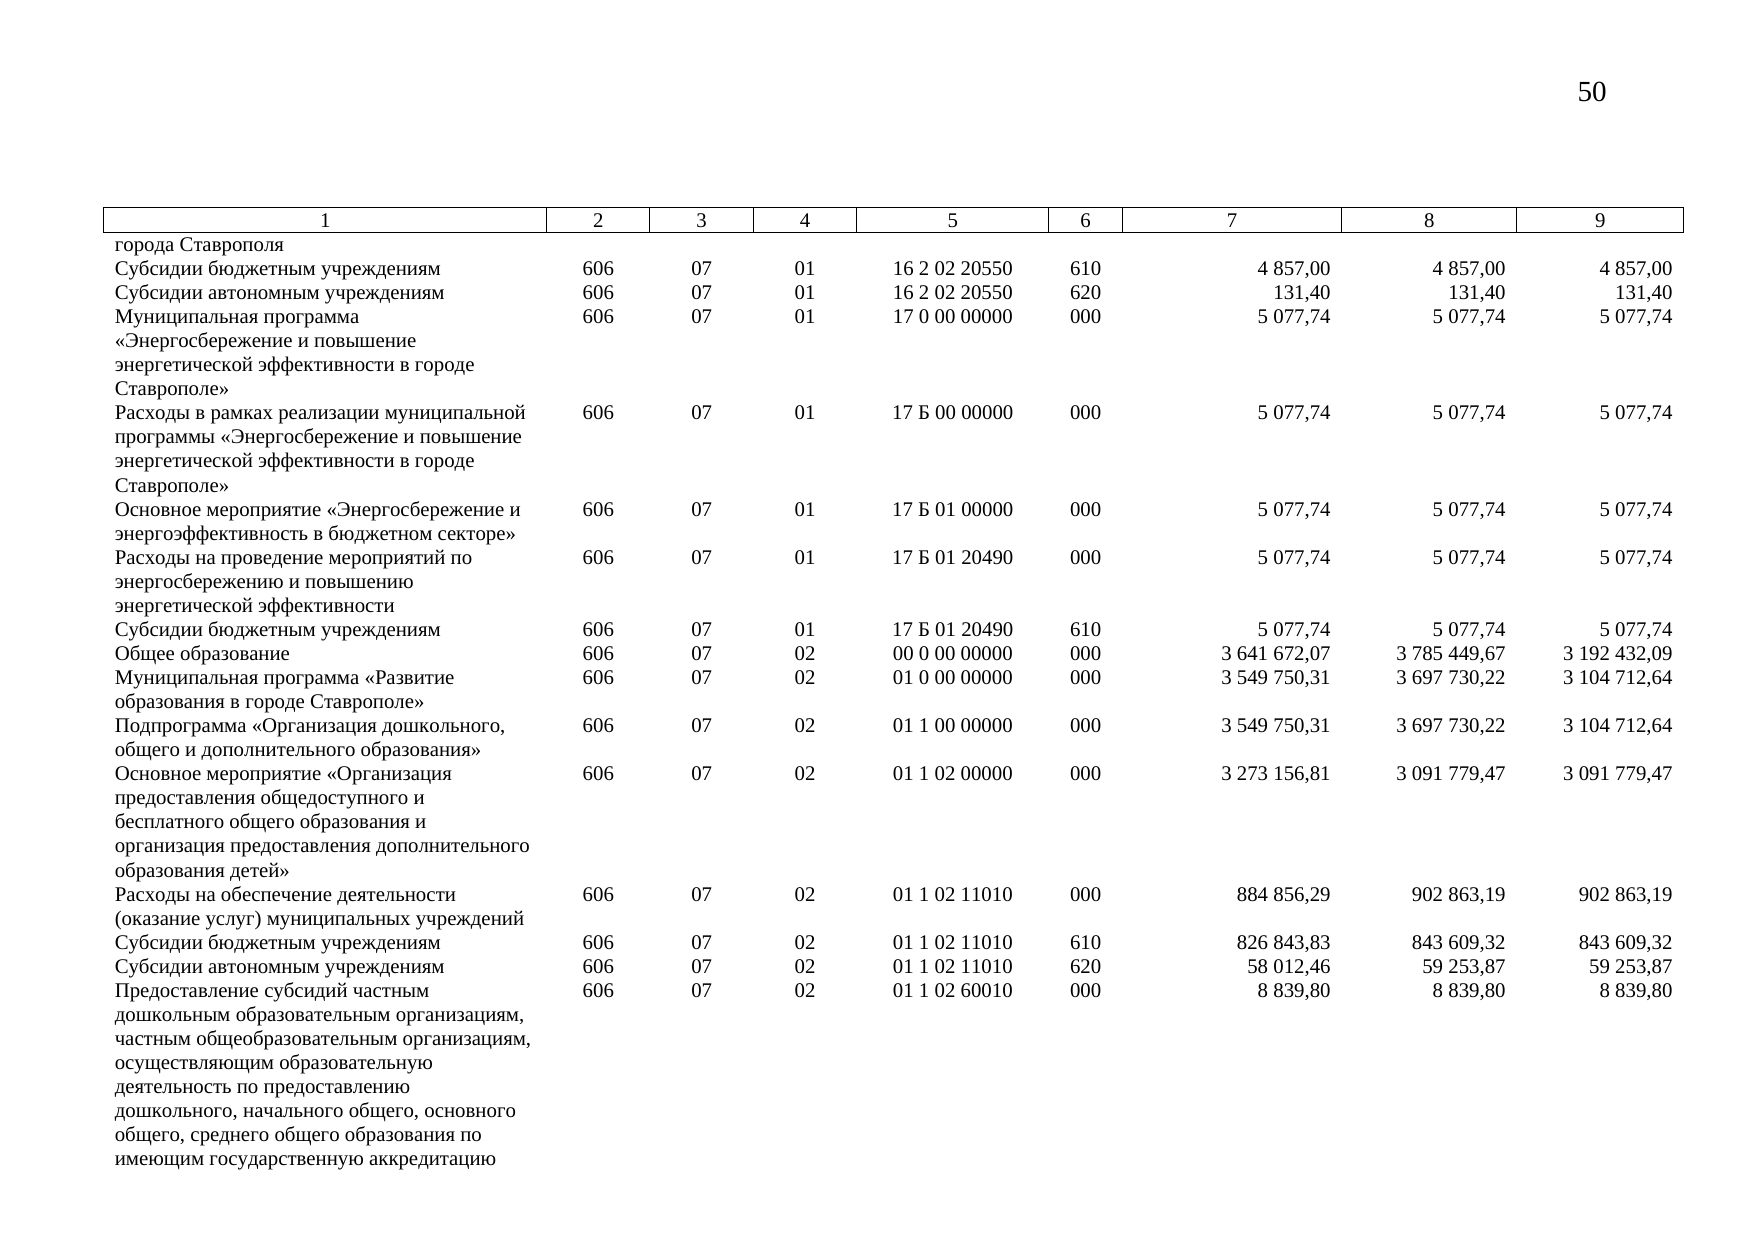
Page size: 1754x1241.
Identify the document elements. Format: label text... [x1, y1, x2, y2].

table_header 3 [650, 208, 753, 232]
table_header 1 [104, 208, 546, 232]
table_header 7 [1123, 208, 1341, 232]
table_header 5 [857, 208, 1048, 232]
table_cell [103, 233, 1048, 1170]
table_header 9 [1517, 208, 1683, 232]
table_header 4 [754, 208, 856, 232]
table_header 2 [547, 208, 649, 232]
table_header 6 [1049, 208, 1122, 232]
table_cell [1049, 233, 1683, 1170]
table_header 8 [1342, 208, 1516, 232]
